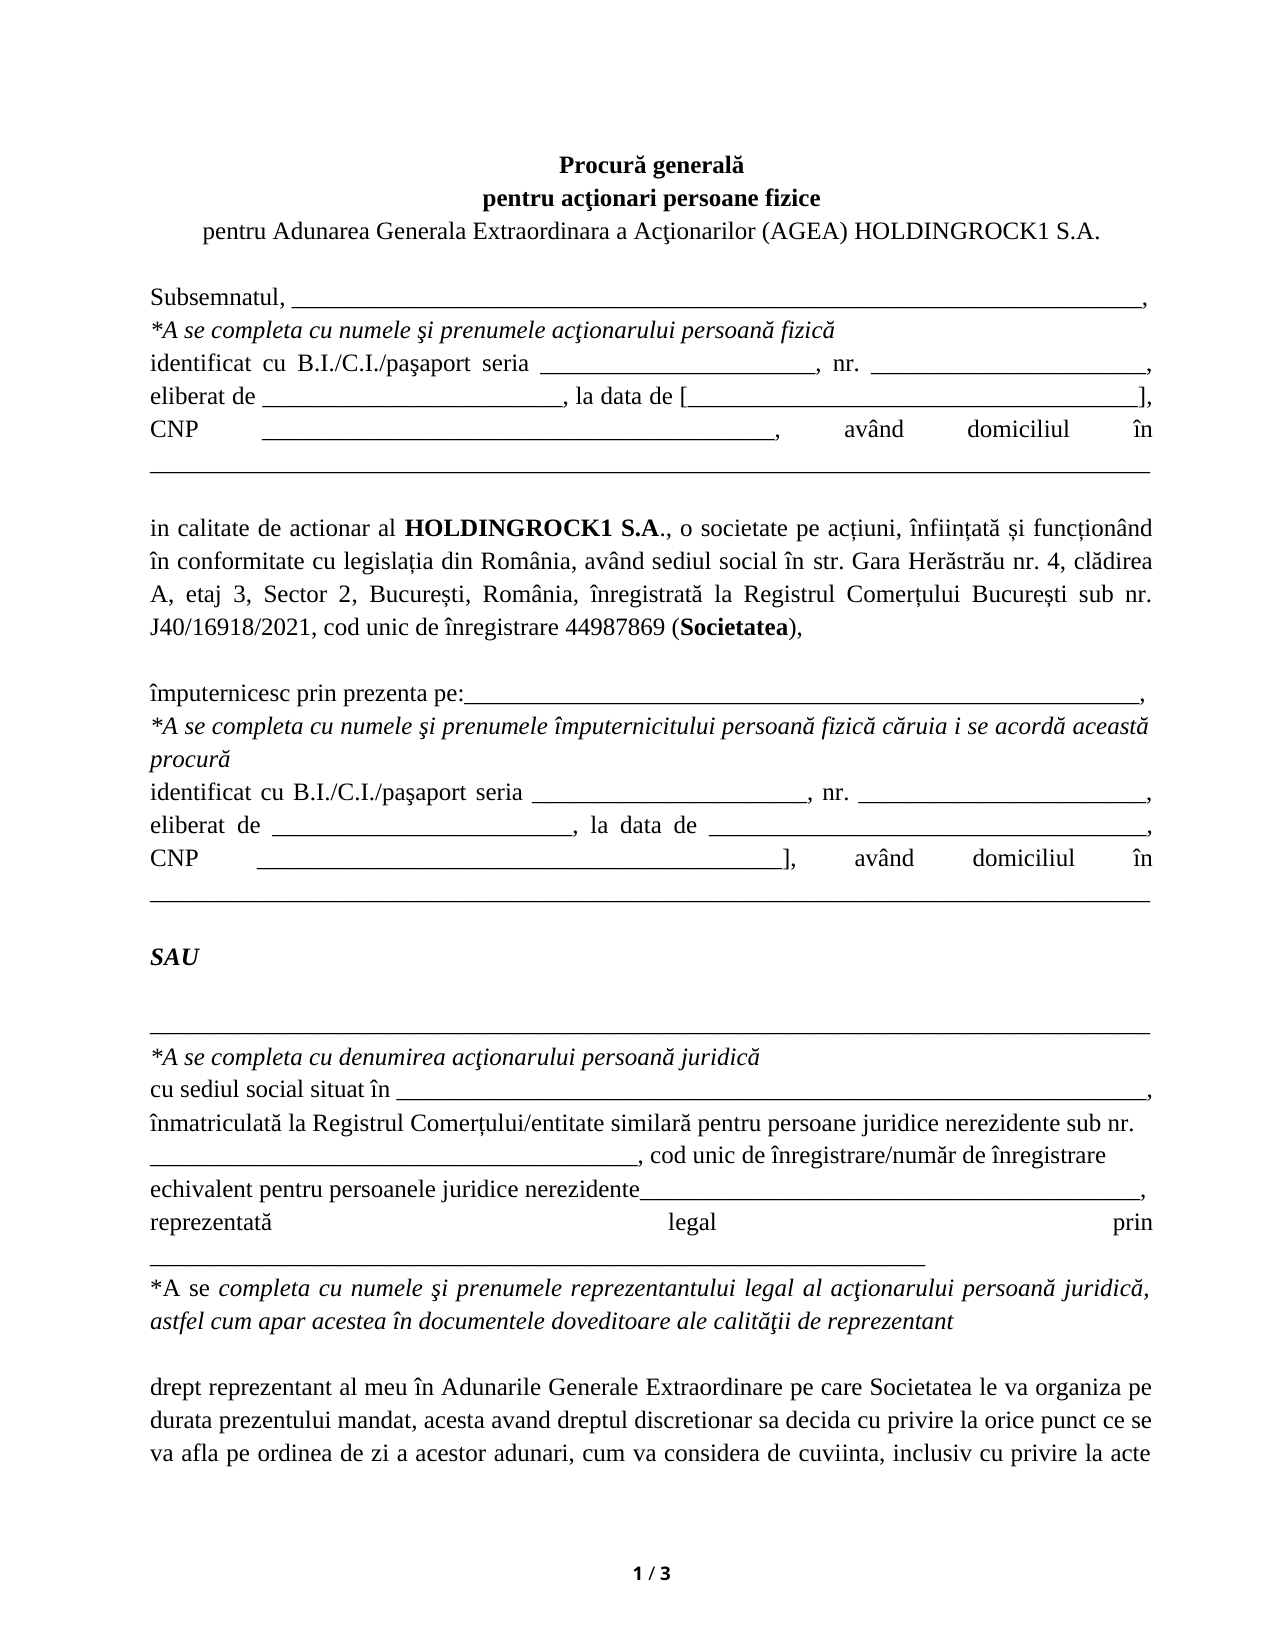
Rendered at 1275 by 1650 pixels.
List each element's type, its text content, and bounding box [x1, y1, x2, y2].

text *A se completa cu numele şi prenumele acţionarului persoană fizică [150, 315, 1153, 344]
text reprezentată legal prin ______________________________________________________________ [150, 1207, 1153, 1268]
text ________________________________________________________________________________ [150, 1008, 1153, 1037]
text pentru Adunarea Generala Extraordinara a Acţionarilor (AGEA) HOLDINGROCK1 S.A. [150, 216, 1153, 245]
text identificat cu B.I./C.I./paşaport seria ______________________, nr. ______________________, eliberat de ________________________, la data de [____________________________________], CNP _________________________________________, având domiciliul în ________________________________________________________________________________ [150, 348, 1153, 476]
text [150, 1372, 1153, 1467]
text pentru acţionari persoane fizice [150, 183, 1153, 212]
text in calitate de actionar al HOLDINGROCK1 S.A., o societate pe acțiuni, înființată și funcționând în conformitate cu legislația din România, având sediul social în str. Gara Herăstrău nr. 4, clădirea A, etaj 3, Sector 2, București, România, înregistrată la Registrul Comerțului București sub nr. J40/16918/2021, cod unic de înregistrare 44987869 (Societatea), [150, 513, 1153, 641]
text *A se completa cu denumirea acţionarului persoană juridică [150, 1042, 1153, 1070]
text Subsemnatul, ____________________________________________________________________, [150, 282, 1153, 311]
text împuternicesc prin prezenta pe:______________________________________________________, [150, 678, 1153, 707]
text identificat cu B.I./C.I./paşaport seria ______________________, nr. _______________________, eliberat de ________________________, la data de ___________________________________, CNP __________________________________________], având domiciliul în ________________________________________________________________________________ [150, 777, 1153, 905]
text *A se completa cu numele şi prenumele împuternicitului persoană fizică căruia i se acordă această procură [150, 711, 1153, 773]
text *A se completa cu numele şi prenumele reprezentantului legal al acţionarului persoană juridică, astfel cum apar acestea în documentele doveditoare ale calităţii de reprezentant [150, 1273, 1153, 1334]
text SAU [150, 942, 1153, 971]
text cu sediul social situat în ____________________________________________________________, înmatriculată la Registrul Comerțului/entitate similară pentru persoane juridice nerezidente sub nr. _______________________________________, cod unic de înregistrare/număr de înregistrare echivalent pentru persoanele juridice nerezidente________________________________________, [150, 1074, 1153, 1202]
text Procură generală [150, 150, 1153, 179]
